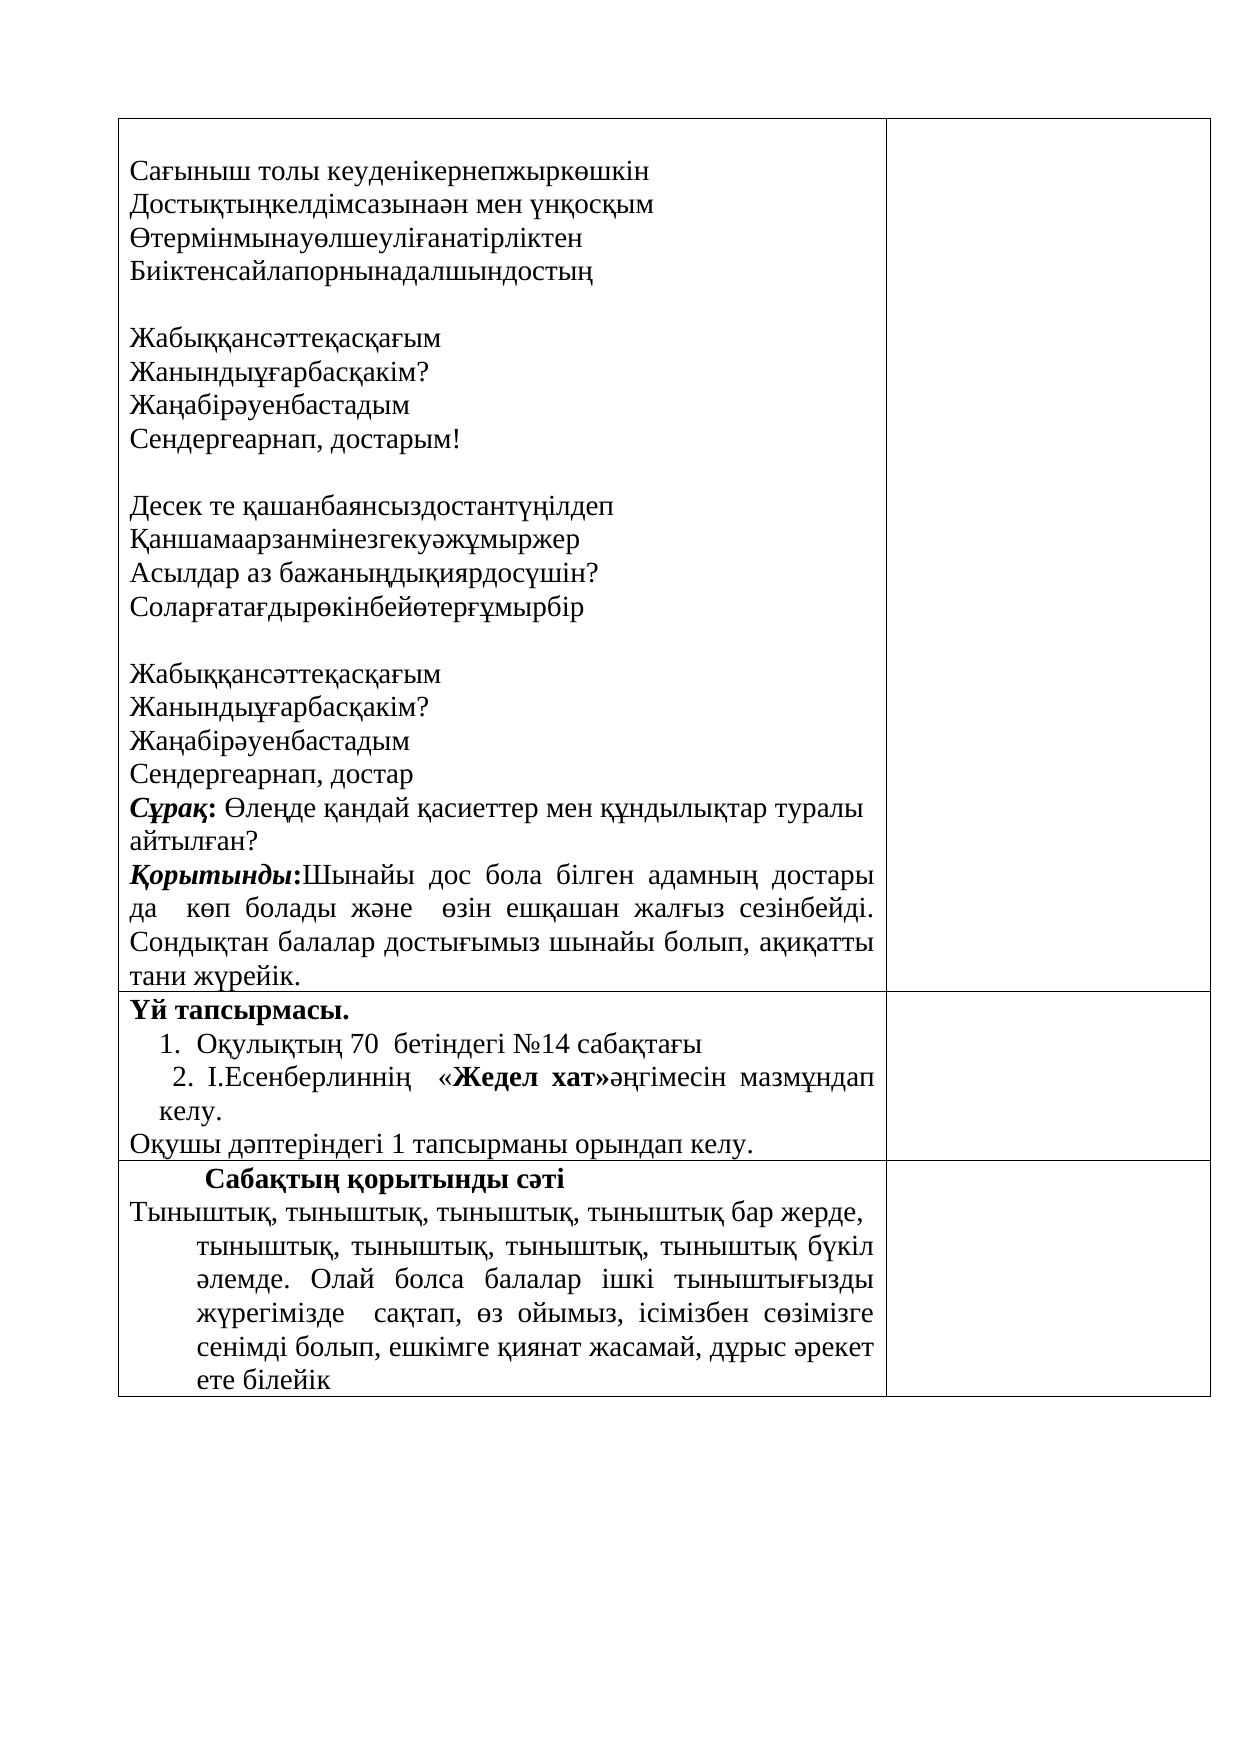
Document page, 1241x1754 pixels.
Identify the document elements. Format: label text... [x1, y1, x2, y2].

table_cell Сабақтың қорытынды сәті Тыныштық, тыныштық, тыныштық, тыныштық бар жерде, тыныштық, тыныштық, тыныштық, тыныштық бүкіл әлемде. Олай болса балалар ішкі тыныштығызды жүрегімізде сақтап, өз ойымыз, ісімізбен сөзімізге сенімді болып, ешкімге қиянат жасамай, дұрыс әрекет ете білейік [119, 1161, 886, 1396]
table_cell [887, 992, 1210, 1160]
table_cell Үй тапсырмасы. Оқулықтың 70 бетіндегі №14 сабақтағы 2. І.Есенберлиннің «Жедел хат»әңгімесін мазмұндап келу. Оқушы дәптеріндегі 1 тапсырманы орындап келу. [119, 992, 886, 1160]
table_cell [887, 1161, 1210, 1396]
table_cell [887, 119, 1210, 991]
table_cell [119, 119, 886, 991]
